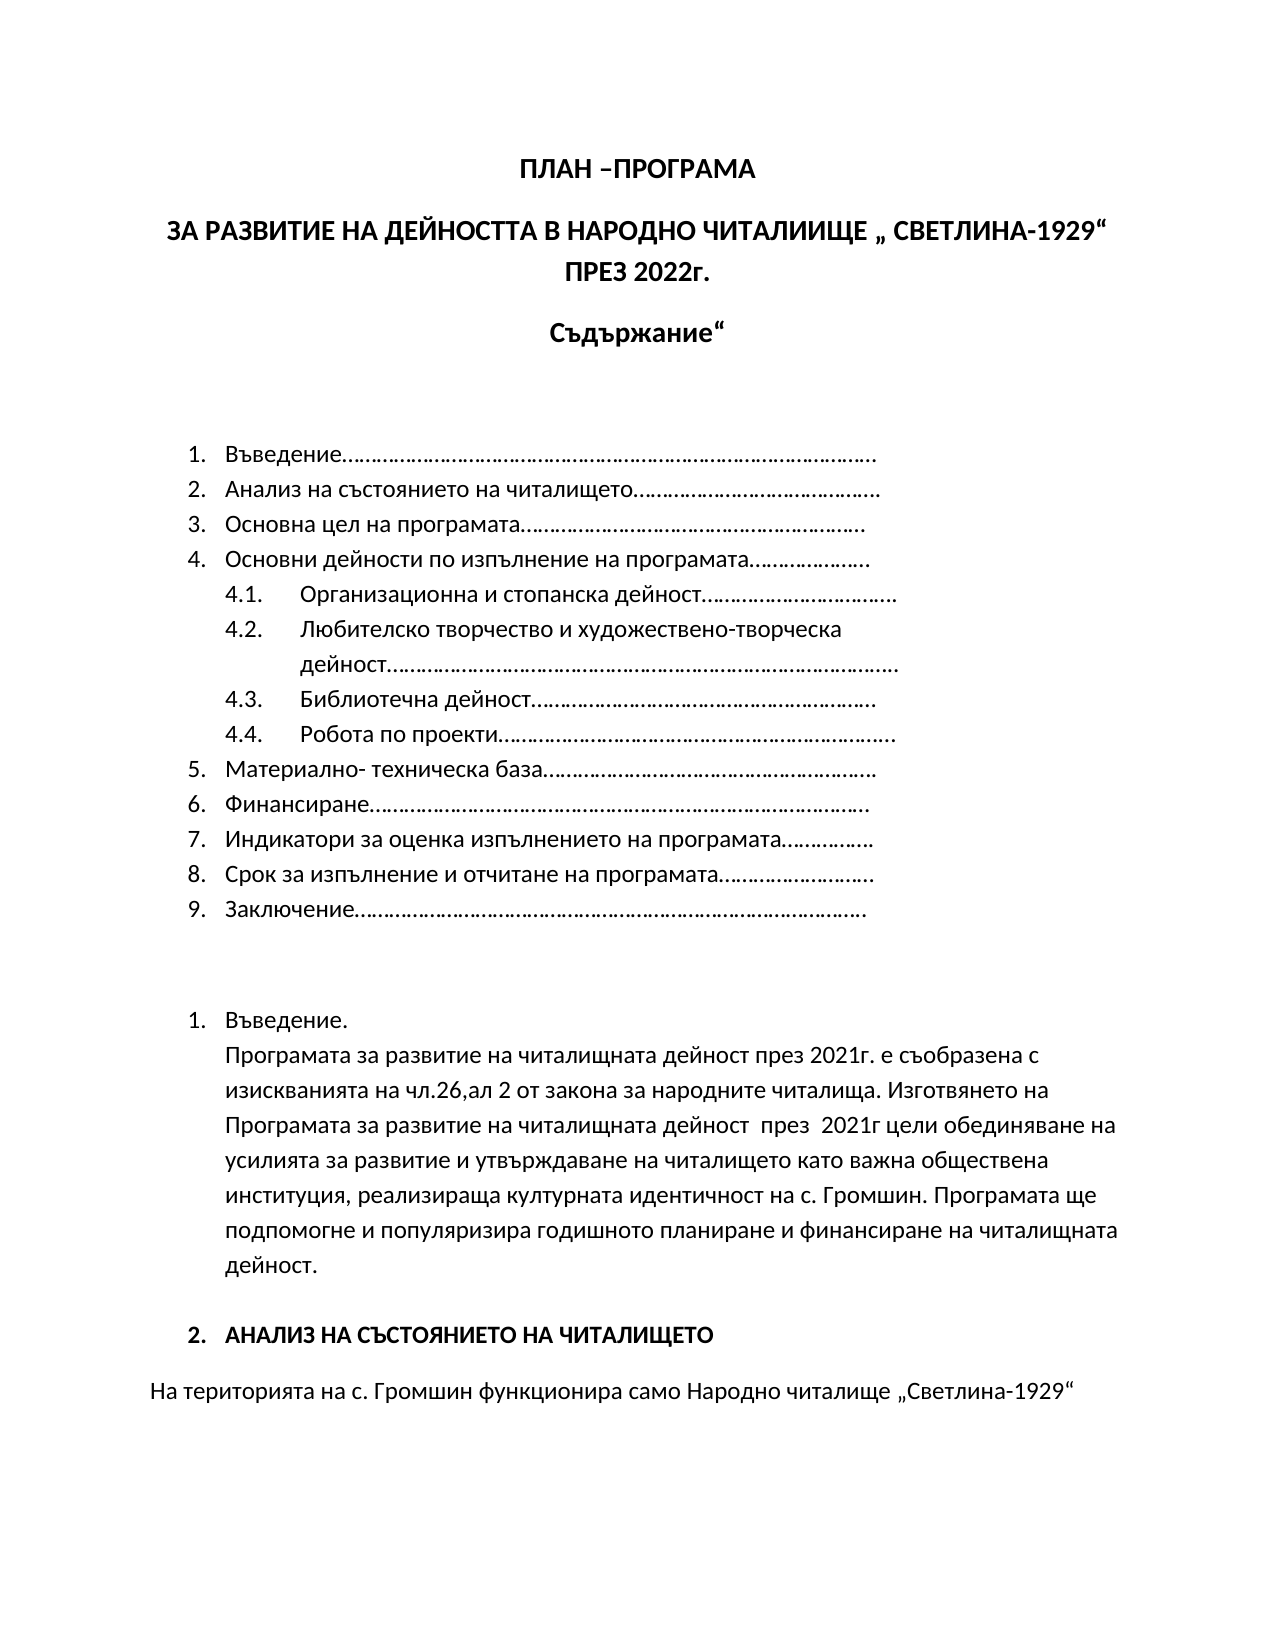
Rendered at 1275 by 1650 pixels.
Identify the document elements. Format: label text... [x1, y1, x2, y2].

list Срок за изпълнение и отчитане на програмата……………………… [187, 858, 1125, 888]
list Робота по проекти…………………………………………………………... [225, 718, 1125, 748]
list Въведение………………………………………………………………………………… [187, 438, 1125, 468]
list Програмата за развитие на читалищната дейност през 2021г. е съобразена с изискванията на чл.26,ал 2 от закона за народните читалища. Изготвянето на Програмата за развитие на читалищната дейност през 2021г цели обединяване на усилията за развитие и утвърждаване на читалището като важна обществена институция, реализираща културната идентичност на с. Громшин. Програмата ще подпомогне и популяризира годишното планиране и финансиране на читалищната дейност. [225, 1040, 1125, 1280]
list Основна цел на програмата…………………………………………………… [187, 508, 1125, 538]
list Материално- техническа база…………………………………………………. [187, 753, 1125, 783]
list Любителско творчество и художествено-творческа дейност…………………………………………………………………………….. [225, 613, 1125, 678]
list Основни дейности по изпълнение на програмата………………… [187, 543, 1125, 573]
list АНАЛИЗ НА СЪСТОЯНИЕТО НА ЧИТАЛИЩЕТО [187, 1320, 1125, 1350]
text ЗА РАЗВИТИЕ НА ДЕЙНОСТТА В НАРОДНО ЧИТАЛИИЩЕ „ СВЕТЛИНА-1929“ ПРЕЗ 2022г. [150, 212, 1125, 288]
list Организационна и стопанска дейност……………………………. [225, 578, 1125, 608]
list Заключение…………………………………………………………………………….. [187, 893, 1125, 923]
text ПЛАН –ПРОГРАМА [150, 150, 1125, 186]
list Въведение. [187, 1005, 1125, 1035]
text Съдържание“ [150, 314, 1125, 350]
list Индикатори за оценка изпълнението на програмата……………. [187, 823, 1125, 853]
list Анализ на състоянието на читалището……………………………………. [187, 473, 1125, 503]
list Финансиране…………………………………………………………………………… [187, 788, 1125, 818]
text На територията на с. Громшин функционира само Народно читалище „Светлина-1929“ [150, 1376, 1125, 1406]
list Библиотечна дейност…………………………………………………… [225, 683, 1125, 713]
